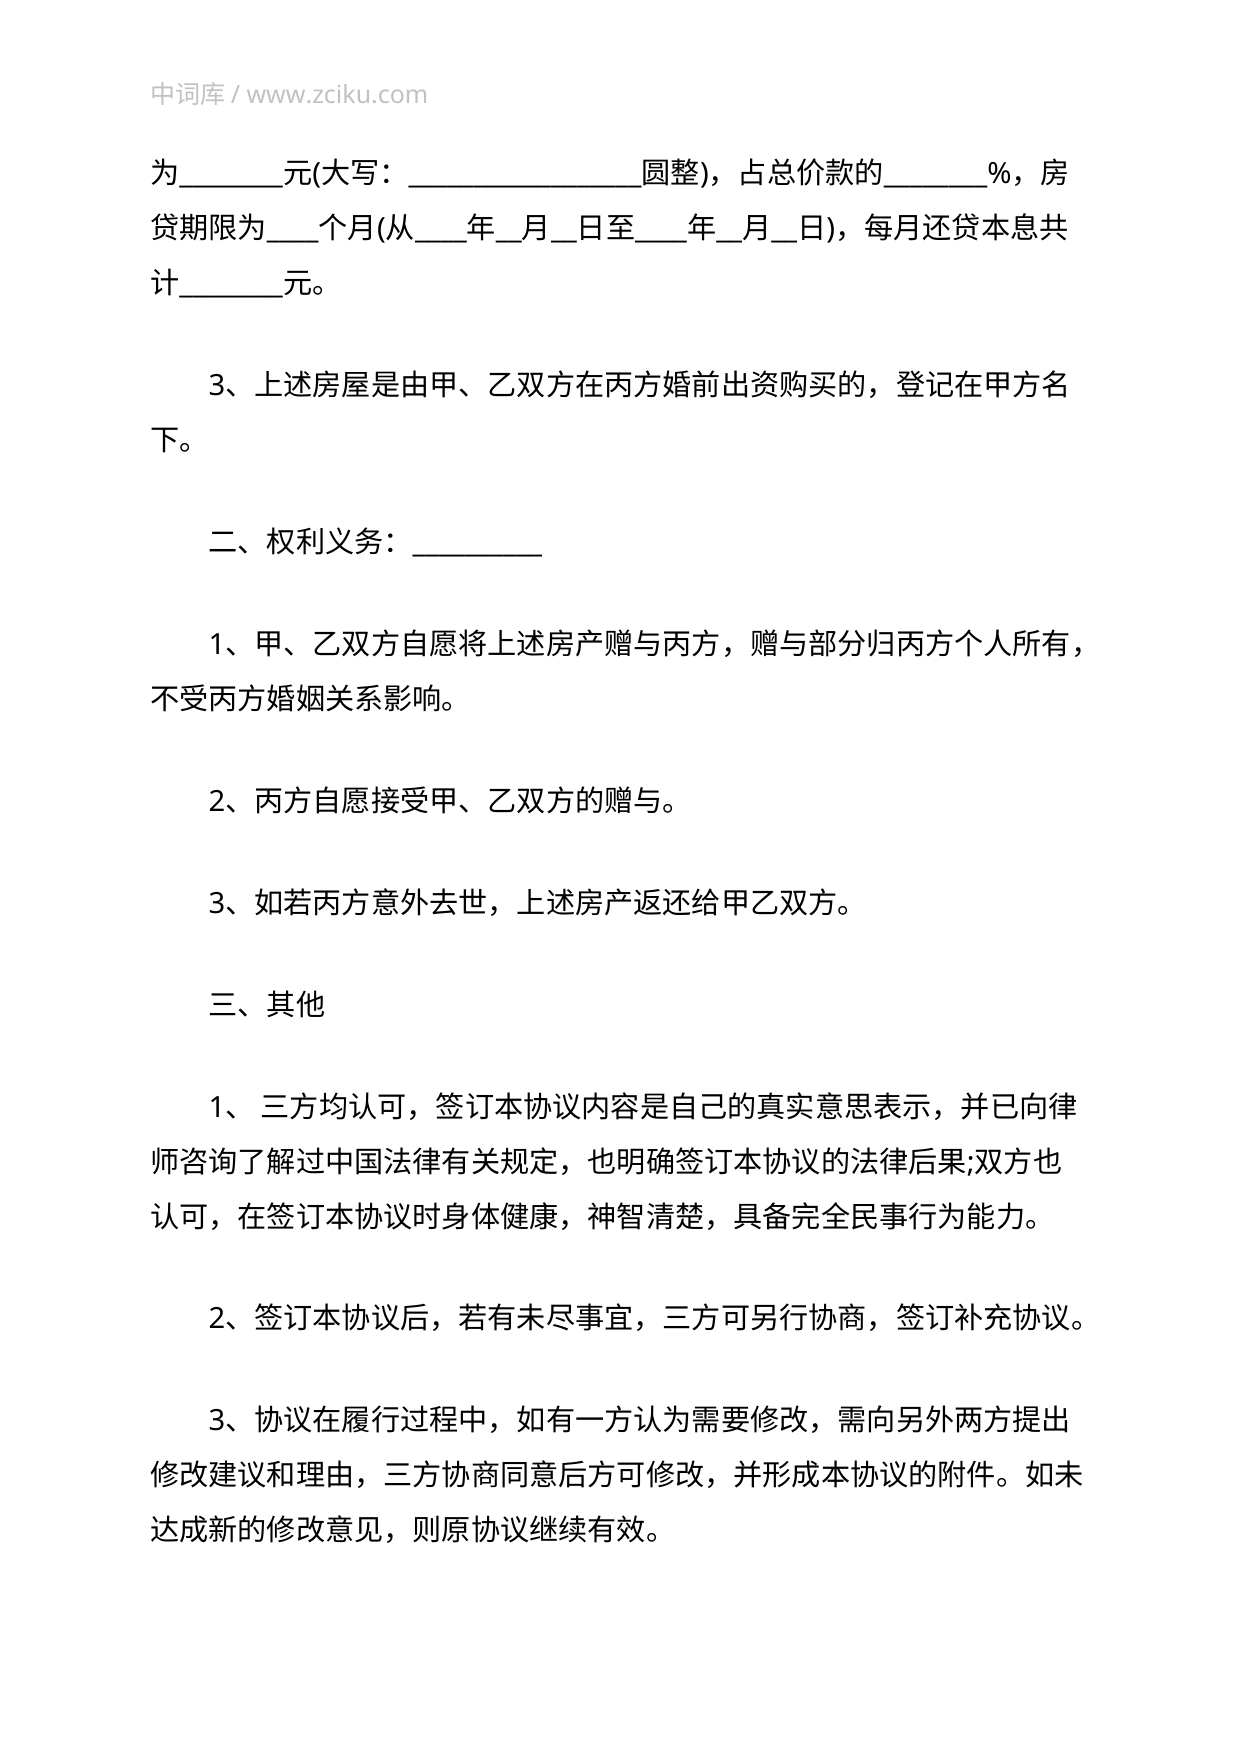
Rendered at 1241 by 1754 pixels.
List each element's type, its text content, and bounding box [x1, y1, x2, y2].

text 1、 三方均认可，签订本协议内容是自己的真实意思表示，并已向律师咨询了解过中国法律有关规定，也明确签订本协议的法律后果;双方也认可，在签订本协议时身体健康，神智清楚，具备完全民事行为能力。 [150, 1083, 1090, 1236]
text 二、权利义务：__________ [150, 519, 1090, 561]
text 1、甲、乙双方自愿将上述房产赠与丙方，赠与部分归丙方个人所有，不受丙方婚姻关系影响。 [150, 621, 1090, 718]
text 2、丙方自愿接受甲、乙双方的赠与。 [150, 777, 1090, 820]
text 3、协议在履行过程中，如有一方认为需要修改，需向另外两方提出修改建议和理由，三方协商同意后方可修改，并形成本协议的附件。如未达成新的修改意见，则原协议继续有效。 [150, 1397, 1090, 1549]
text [150, 150, 1090, 302]
text 2、签订本协议后，若有未尽事宜，三方可另行协商，签订补充协议。 [150, 1295, 1090, 1337]
text 3、如若丙方意外去世，上述房产返还给甲乙双方。 [150, 879, 1090, 922]
text 三、其他 [150, 981, 1090, 1024]
text 3、上述房屋是由甲、乙双方在丙方婚前出资购买的，登记在甲方名下。 [150, 362, 1090, 459]
